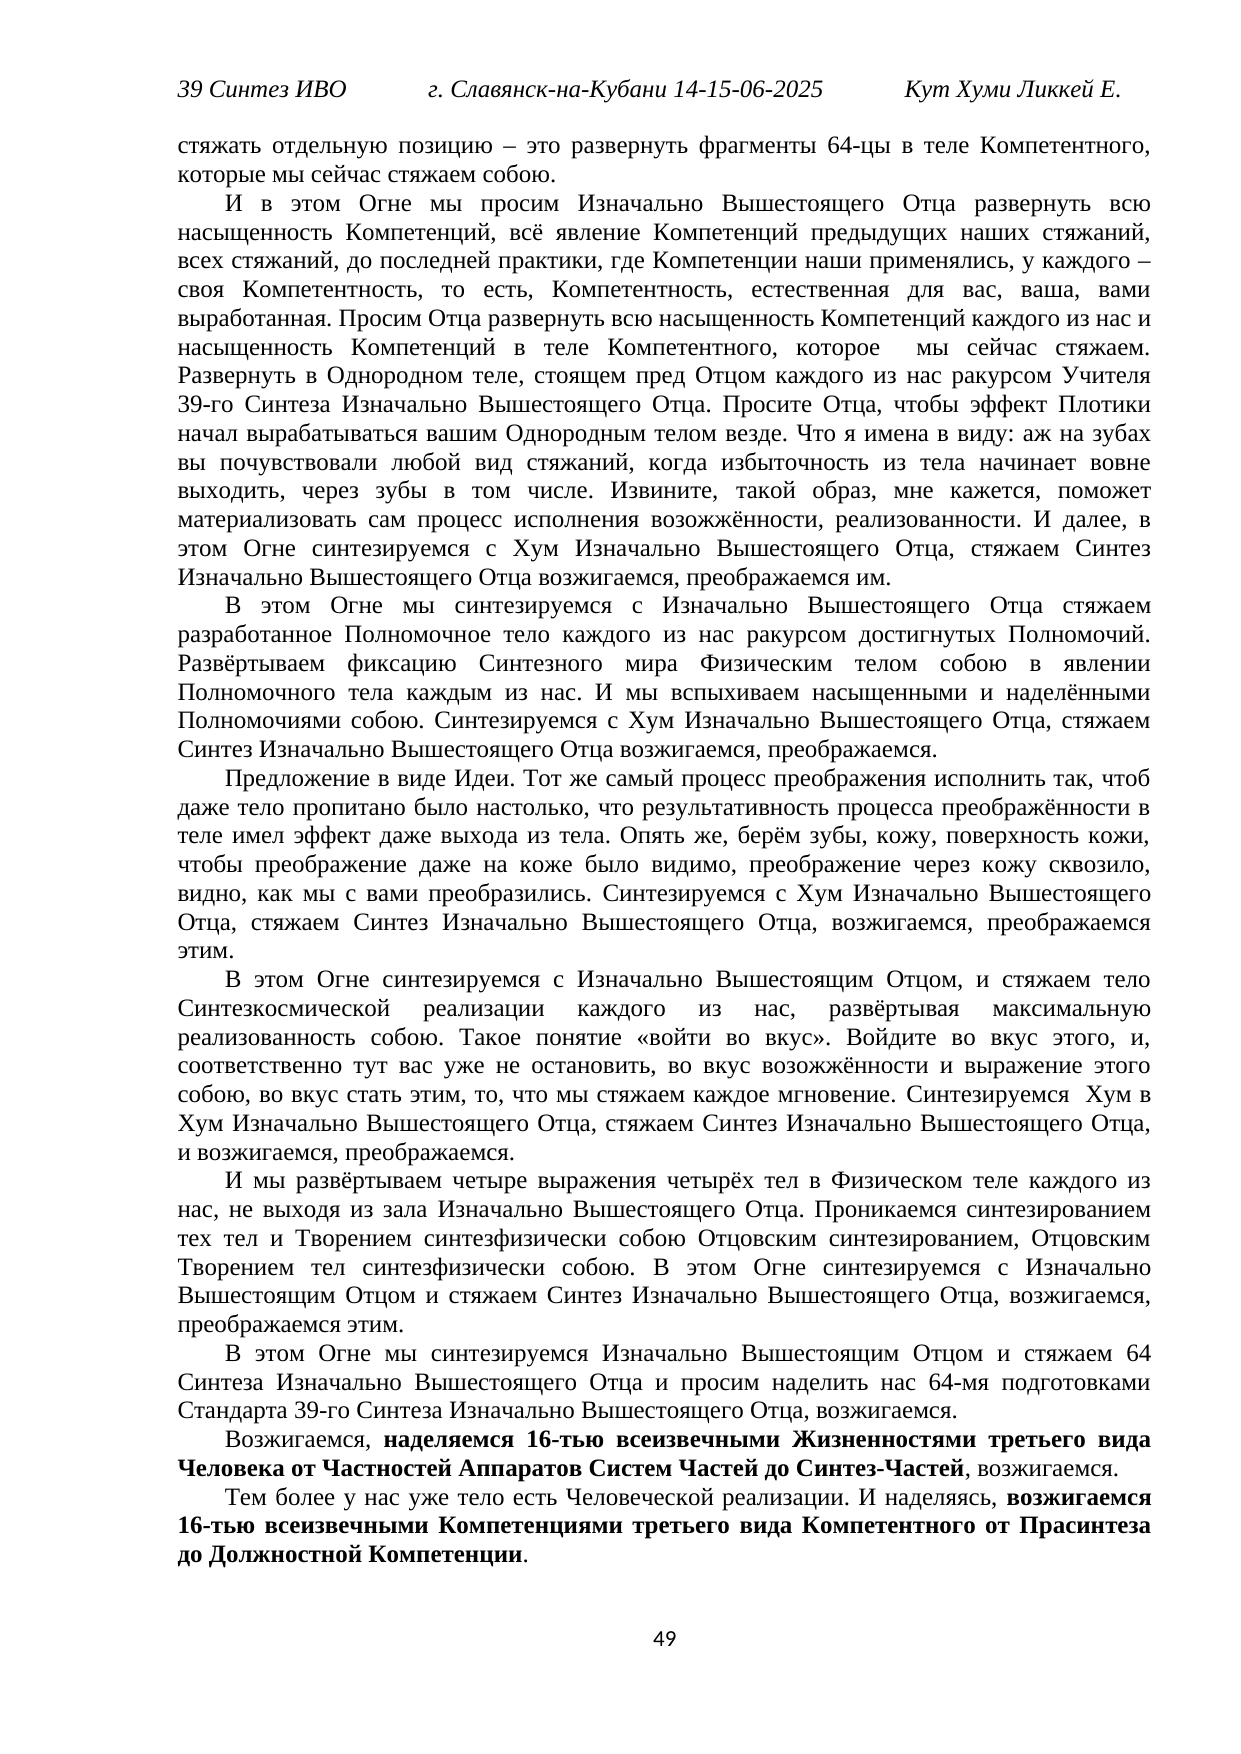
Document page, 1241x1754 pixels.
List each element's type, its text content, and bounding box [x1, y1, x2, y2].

text В этом Огне мы синтезируемся с Изначально Вышестоящего Отца стяжаем разработанное Полномочное тело каждого из нас ракурсом достигнутых Полномочий. Развёртываем фиксацию Синтезного мира Физическим телом собою в явлении Полномочного тела каждым из нас. И мы вспыхиваем насыщенными и наделёнными Полномочиями собою. Синтезируемся с Хум Изначально Вышестоящего Отца, стяжаем Синтез Изначально Вышестоящего Отца возжигаемся, преображаемся. [177, 591, 1152, 763]
text В этом Огне мы синтезируемся Изначально Вышестоящим Отцом и стяжаем 64 Синтеза Изначально Вышестоящего Отца и просим наделить нас 64-мя подготовками Стандарта 39-го Синтеза Изначально Вышестоящего Отца, возжигаемся. [177, 1338, 1152, 1424]
text И в этом Огне мы просим Изначально Вышестоящего Отца развернуть всю насыщенность Компетенций, всё явление Компетенций предыдущих наших стяжаний, всех стяжаний, до последней практики, где Компетенции наши применялись, у каждого – своя Компетентность, то есть, Компетентность, естественная для вас, ваша, вами выработанная. Просим Отца развернуть всю насыщенность Компетенций каждого из нас и насыщенность Компетенций в теле Компетентного, которое мы сейчас стяжаем. Развернуть в Однородном теле, стоящем пред Отцом каждого из нас ракурсом Учителя 39-го Синтеза Изначально Вышестоящего Отца. Просите Отца, чтобы эффект Плотики начал вырабатываться вашим Однородным телом везде. Что я имена в виду: аж на зубах вы почувствовали любой вид стяжаний, когда избыточность из тела начинает вовне выходить, через зубы в том числе. Извините, такой образ, мне кажется, поможет материализовать сам процесс исполнения возожжённости, реализованности. И далее, в этом Огне синтезируемся с Хум Изначально Вышестоящего Отца, стяжаем Синтез Изначально Вышестоящего Отца возжигаемся, преображаемся им. [177, 188, 1152, 591]
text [177, 131, 1152, 188]
text Возжигаемся, наделяемся 16-тью всеизвечными Жизненностями третьего вида Человека от Частностей Аппаратов Систем Частей до Синтез-Частей, возжигаемся. [177, 1424, 1152, 1482]
text И мы развёртываем четыре выражения четырёх тел в Физическом теле каждого из нас, не выходя из зала Изначально Вышестоящего Отца. Проникаемся синтезированием тех тел и Творением синтезфизически собою Отцовским синтезированием, Отцовским Творением тел синтезфизически собою. В этом Огне синтезируемся с Изначально Вышестоящим Отцом и стяжаем Синтез Изначально Вышестоящего Отца, возжигаемся, преображаемся этим. [177, 1166, 1152, 1338]
text Предложение в виде Идеи. Тот же самый процесс преображения исполнить так, чтоб даже тело пропитано было настолько, что результативность процесса преображённости в теле имел эффект даже выхода из тела. Опять же, берём зубы, кожу, поверхность кожи, чтобы преображение даже на коже было видимо, преображение через кожу сквозило, видно, как мы с вами преобразились. Синтезируемся с Хум Изначально Вышестоящего Отца, стяжаем Синтез Изначально Вышестоящего Отца, возжигаемся, преображаемся этим. [177, 763, 1152, 964]
text Тем более у нас уже тело есть Человеческой реализации. И наделяясь, возжигаемся 16-тью всеизвечными Компетенциями третьего вида Компетентного от Прасинтеза до Должностной Компетенции. [177, 1482, 1152, 1568]
text В этом Огне синтезируемся с Изначально Вышестоящим Отцом, и стяжаем тело Синтезкосмической реализации каждого из нас, развёртывая максимальную реализованность собою. Такое понятие «войти во вкус». Войдите во вкус этого, и, соответственно тут вас уже не остановить, во вкус возожжённости и выражение этого собою, во вкус стать этим, то, что мы стяжаем каждое мгновение. Синтезируемся Хум в Хум Изначально Вышестоящего Отца, стяжаем Синтез Изначально Вышестоящего Отца, и возжигаемся, преображаемся. [177, 964, 1152, 1166]
